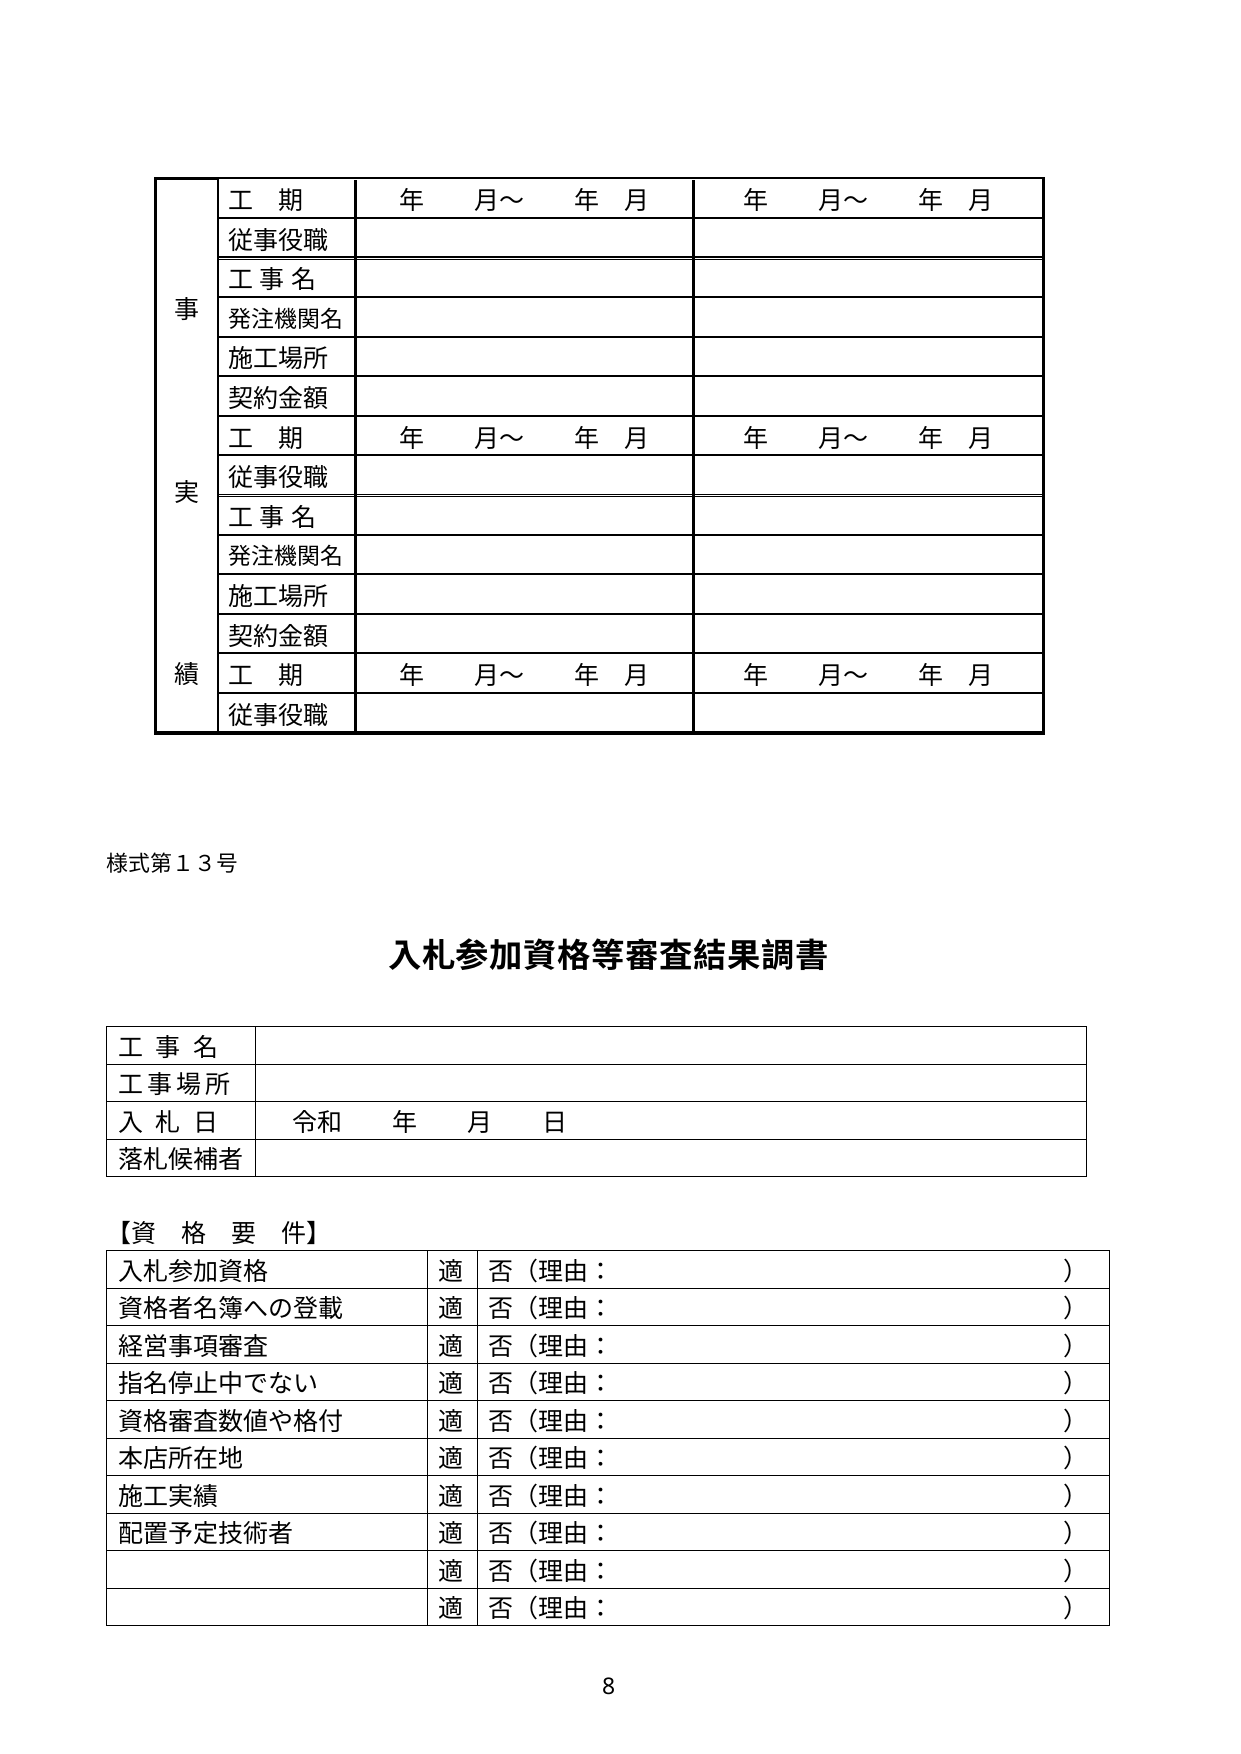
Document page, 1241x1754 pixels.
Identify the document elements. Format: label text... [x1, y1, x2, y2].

table_header 適 [428, 1251, 477, 1288]
table_cell 年 月～ 年 月 [695, 654, 1042, 692]
table_cell 経営事項審査 [107, 1326, 427, 1363]
table_cell 従事役職 [219, 456, 354, 494]
table_cell [357, 219, 692, 256]
table_cell [695, 456, 1042, 494]
table_cell 発注機関名 [219, 536, 354, 573]
table_cell 資格審査数値や格付 [107, 1401, 427, 1438]
table_cell 契約金額 [219, 615, 354, 652]
table_cell 年 月～ 年 月 [356, 179, 693, 217]
table_cell [695, 536, 1042, 573]
table_cell 否（理由： ） [478, 1364, 1109, 1400]
table_cell 否（理由： ） [478, 1514, 1109, 1550]
table_cell 入札日 [107, 1102, 255, 1139]
table_cell 否（理由： ） [478, 1439, 1109, 1475]
table_cell [357, 536, 692, 573]
table_header 否（理由： ） [478, 1251, 1109, 1288]
table_cell 本店所在地 [107, 1439, 427, 1475]
table_cell 工期 [219, 179, 356, 217]
table_cell 施工実績 [107, 1476, 427, 1513]
table_cell 年 月～ 年 月 [695, 417, 1042, 454]
table_header [256, 1027, 1086, 1064]
table_cell 従事役職 [219, 694, 354, 731]
table_cell [357, 497, 692, 533]
table_cell 年 月～ 年 月 [357, 417, 692, 454]
table_cell [695, 694, 1042, 731]
table_cell 年 月～ 年 月 [357, 654, 692, 692]
table_cell [695, 219, 1042, 256]
table_cell [695, 615, 1042, 652]
table_cell 適 [428, 1326, 477, 1363]
table_cell [107, 1589, 427, 1625]
table_cell 工事場所 [107, 1065, 255, 1101]
table_cell 年 月～ 年 月 [693, 179, 1042, 217]
table_cell 適 [428, 1476, 477, 1513]
table_cell 工事名 [219, 260, 354, 296]
table_cell [695, 338, 1042, 375]
table_cell 落札候補者 [107, 1140, 255, 1176]
table_cell [357, 298, 692, 336]
table_cell [256, 1065, 1086, 1101]
table_cell [357, 338, 692, 375]
table_cell 否（理由： ） [478, 1589, 1109, 1625]
table_cell [695, 298, 1042, 336]
table_cell [256, 1140, 1086, 1176]
text 【資 格 要 件】 [106, 1214, 1110, 1250]
table_cell 資格者名簿への登載 [107, 1289, 427, 1325]
table_cell 契約金額 [219, 377, 354, 415]
table_cell 否（理由： ） [478, 1551, 1109, 1588]
table_cell 適 [428, 1401, 477, 1438]
table_cell [357, 260, 692, 296]
table_cell 施工場所 [219, 575, 354, 613]
table_cell 適 [428, 1551, 477, 1588]
table_header 工事名 [107, 1027, 255, 1064]
table_cell [695, 575, 1042, 613]
table_cell [107, 1551, 427, 1588]
table_cell 指名停止中でない [107, 1364, 427, 1400]
table_cell [357, 615, 692, 652]
table_cell [357, 694, 692, 731]
table_cell 適 [428, 1589, 477, 1625]
table_cell [695, 260, 1042, 296]
table_cell 工期 [219, 654, 354, 692]
table_cell 適 [428, 1289, 477, 1325]
table_cell 配置予定技術者 [107, 1514, 427, 1550]
table_cell 従事役職 [219, 219, 354, 256]
table_cell 施工場所 [219, 338, 354, 375]
table_cell 工期 [219, 417, 354, 454]
text 入札参加資格等審査結果調書 [106, 917, 1110, 990]
table_cell 発注機関名 [219, 298, 354, 336]
table_cell [357, 377, 692, 415]
table_cell 適 [428, 1439, 477, 1475]
text 様式第１３号 [106, 844, 1110, 880]
table_cell [357, 456, 692, 494]
table_cell 否（理由： ） [478, 1401, 1109, 1438]
table_cell 令和 年 月 日 [256, 1102, 1086, 1139]
table_cell [357, 575, 692, 613]
table_cell [695, 377, 1042, 415]
table_cell 適 [428, 1364, 477, 1400]
table_cell 否（理由： ） [478, 1326, 1109, 1363]
table_cell 工事名 [219, 497, 354, 533]
table_cell 否（理由： ） [478, 1289, 1109, 1325]
table_header 入札参加資格 [107, 1251, 427, 1288]
table_cell [695, 497, 1042, 533]
table_cell 適 [428, 1514, 477, 1550]
table_cell 否（理由： ） [478, 1476, 1109, 1513]
